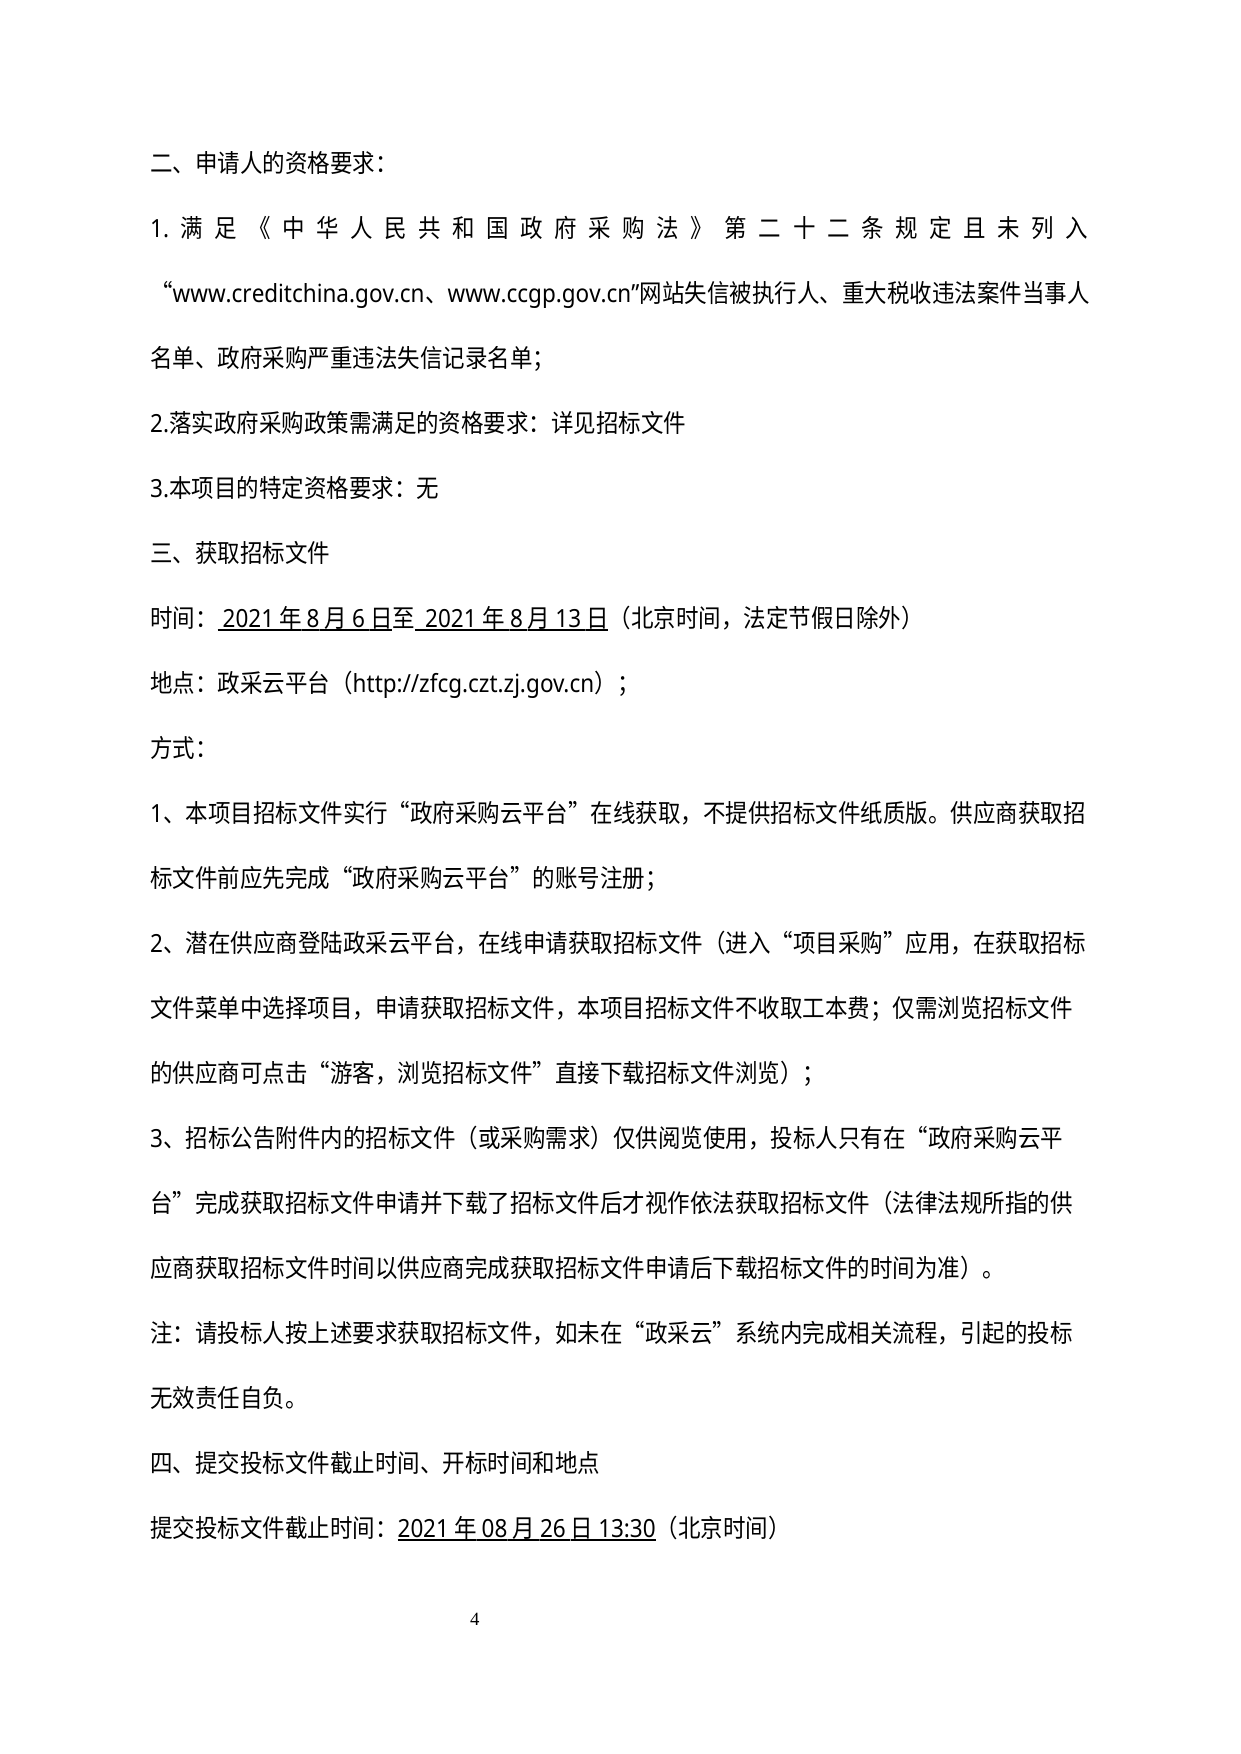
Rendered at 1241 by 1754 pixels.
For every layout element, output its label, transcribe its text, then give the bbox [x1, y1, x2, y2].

text 3.本项目的特定资格要求：无 [150, 454, 1090, 519]
text 四、提交投标文件截止时间、开标时间和地点 [150, 1429, 1090, 1494]
text 地点：政采云平台（http://zfcg.czt.zj.gov.cn）； [150, 649, 1090, 714]
text 3、招标公告附件内的招标文件（或采购需求）仅供阅览使用，投标人只有在“政府采购云平台”完成获取招标文件申请并下载了招标文件后才视作依法获取招标文件（法律法规所指的供应商获取招标文件时间以供应商完成获取招标文件申请后下载招标文件的时间为准）。 [150, 1104, 1090, 1299]
text 2.落实政府采购政策需满足的资格要求：详见招标文件 [150, 389, 1090, 454]
text 二、申请人的资格要求： [150, 129, 1090, 194]
text 三、获取招标文件 [150, 519, 1090, 584]
text 1、本项目招标文件实行“政府采购云平台”在线获取，不提供招标文件纸质版。供应商获取招标文件前应先完成“政府采购云平台”的账号注册； [150, 779, 1090, 909]
text 2、潜在供应商登陆政采云平台，在线申请获取招标文件（进入“项目采购”应用，在获取招标文件菜单中选择项目，申请获取招标文件，本项目招标文件不收取工本费；仅需浏览招标文件的供应商可点击“游客，浏览招标文件”直接下载招标文件浏览）； [150, 909, 1090, 1104]
text 提交投标文件截止时间：2021年08月26日 13:30（北京时间） [150, 1494, 1090, 1559]
text 方式： [150, 714, 1090, 779]
text 时间： 2021年8月6日至 2021 年8月13日（北京时间，法定节假日除外） [150, 584, 1090, 649]
text 1.满足《中华人民共和国政府采购法》第二十二条规定且未列入“www.creditchina.gov.cn、www.ccgp.gov.cn”网站失信被执行人、重大税收违法案件当事人名单、政府采购严重违法失信记录名单； [150, 194, 1090, 389]
text 注：请投标人按上述要求获取招标文件，如未在“政采云”系统内完成相关流程，引起的投标无效责任自负。 [150, 1299, 1090, 1429]
